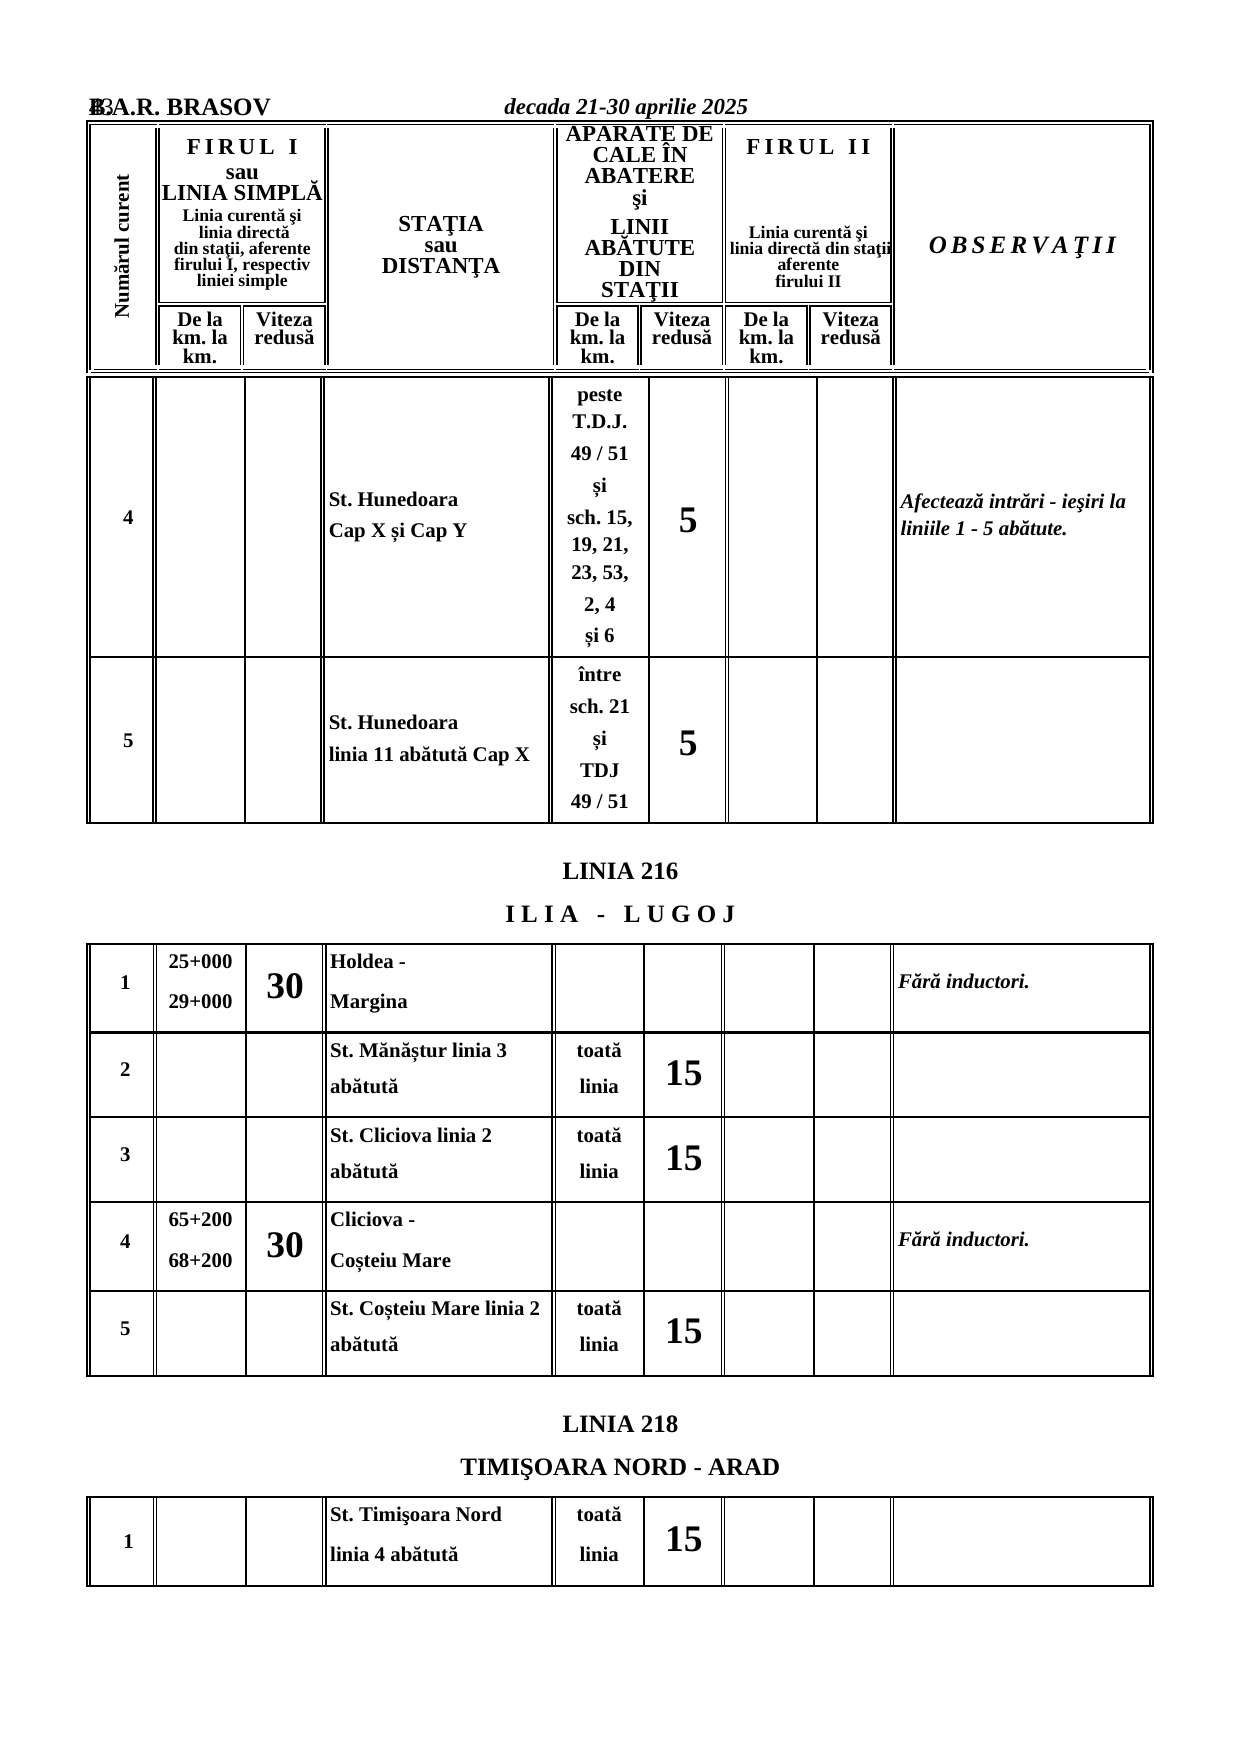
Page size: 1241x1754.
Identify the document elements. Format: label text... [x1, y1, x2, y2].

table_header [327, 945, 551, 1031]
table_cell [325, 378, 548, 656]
subtitle LINIA 216 [89, 856, 1152, 885]
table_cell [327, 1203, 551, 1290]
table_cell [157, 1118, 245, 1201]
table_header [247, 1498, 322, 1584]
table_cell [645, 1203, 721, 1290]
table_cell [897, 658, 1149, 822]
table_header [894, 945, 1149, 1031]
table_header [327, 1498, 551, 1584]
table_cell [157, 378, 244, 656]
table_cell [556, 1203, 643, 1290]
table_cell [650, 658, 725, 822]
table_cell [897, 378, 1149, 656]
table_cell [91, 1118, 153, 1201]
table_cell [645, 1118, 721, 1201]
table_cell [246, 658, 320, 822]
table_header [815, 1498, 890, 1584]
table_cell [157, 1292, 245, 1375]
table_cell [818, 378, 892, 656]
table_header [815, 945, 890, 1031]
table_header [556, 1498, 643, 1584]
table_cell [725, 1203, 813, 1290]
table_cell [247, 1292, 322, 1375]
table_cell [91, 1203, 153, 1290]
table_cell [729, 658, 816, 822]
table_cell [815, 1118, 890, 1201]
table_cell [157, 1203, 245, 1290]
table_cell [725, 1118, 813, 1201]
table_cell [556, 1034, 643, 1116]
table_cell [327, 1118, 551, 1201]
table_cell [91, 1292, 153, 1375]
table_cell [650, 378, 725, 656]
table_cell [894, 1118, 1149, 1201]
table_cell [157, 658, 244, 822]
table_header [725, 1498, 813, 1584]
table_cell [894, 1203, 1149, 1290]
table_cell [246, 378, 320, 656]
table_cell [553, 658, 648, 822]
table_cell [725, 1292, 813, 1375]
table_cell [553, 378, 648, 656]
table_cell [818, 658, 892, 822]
subtitle LINIA 218 [89, 1409, 1152, 1438]
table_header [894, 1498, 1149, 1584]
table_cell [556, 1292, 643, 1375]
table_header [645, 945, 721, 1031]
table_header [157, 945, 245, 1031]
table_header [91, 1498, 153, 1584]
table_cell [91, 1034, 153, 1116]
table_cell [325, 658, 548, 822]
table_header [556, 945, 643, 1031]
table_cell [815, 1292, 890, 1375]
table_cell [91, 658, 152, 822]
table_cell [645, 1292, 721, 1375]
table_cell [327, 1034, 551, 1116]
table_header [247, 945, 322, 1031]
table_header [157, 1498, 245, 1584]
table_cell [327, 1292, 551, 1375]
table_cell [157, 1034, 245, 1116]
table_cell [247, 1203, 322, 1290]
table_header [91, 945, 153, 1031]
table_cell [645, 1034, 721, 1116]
subtitle ILIA - LUGOJ [89, 899, 1152, 928]
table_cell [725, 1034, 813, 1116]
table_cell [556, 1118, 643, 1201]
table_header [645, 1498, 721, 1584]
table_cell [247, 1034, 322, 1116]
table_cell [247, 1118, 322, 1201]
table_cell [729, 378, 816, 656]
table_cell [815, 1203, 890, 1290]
subtitle TIMIŞOARA NORD - ARAD [89, 1452, 1152, 1481]
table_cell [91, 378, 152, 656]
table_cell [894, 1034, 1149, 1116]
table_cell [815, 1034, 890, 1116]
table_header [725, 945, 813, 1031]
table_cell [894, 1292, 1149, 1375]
